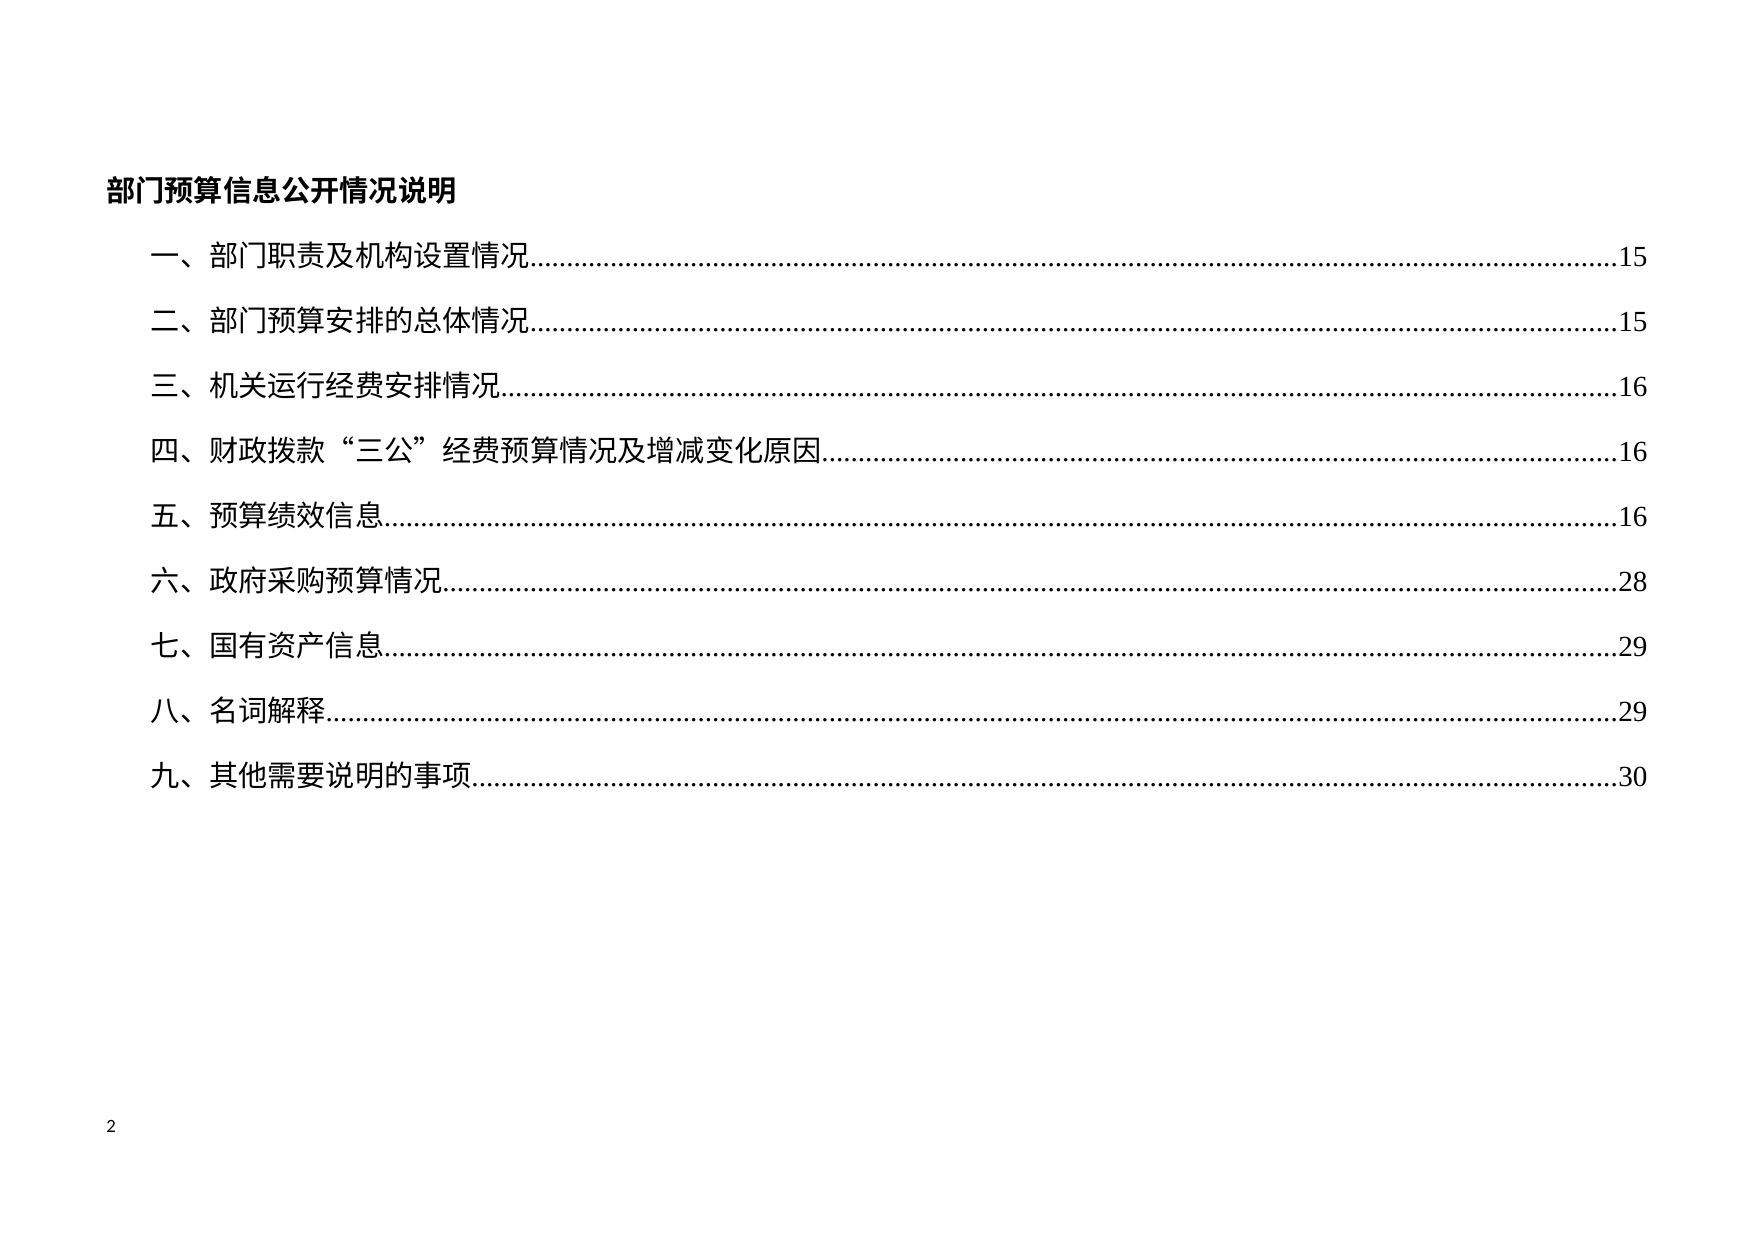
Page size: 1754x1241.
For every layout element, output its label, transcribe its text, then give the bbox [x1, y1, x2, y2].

text 八、名词解释 29 [150, 677, 1648, 742]
text 七、国有资产信息 29 [150, 612, 1648, 677]
text 一、部门职责及机构设置情况 15 [150, 222, 1648, 287]
text 三、机关运行经费安排情况 16 [150, 352, 1648, 417]
text 五、预算绩效信息 16 [150, 482, 1648, 547]
text 六、政府采购预算情况 28 [150, 547, 1648, 612]
text 部门预算信息公开情况说明 [106, 157, 1648, 222]
text 二、部门预算安排的总体情况 15 [150, 287, 1648, 352]
text 九、其他需要说明的事项 30 [150, 742, 1648, 807]
text 四、财政拨款“三公”经费预算情况及增减变化原因 16 [150, 417, 1648, 482]
